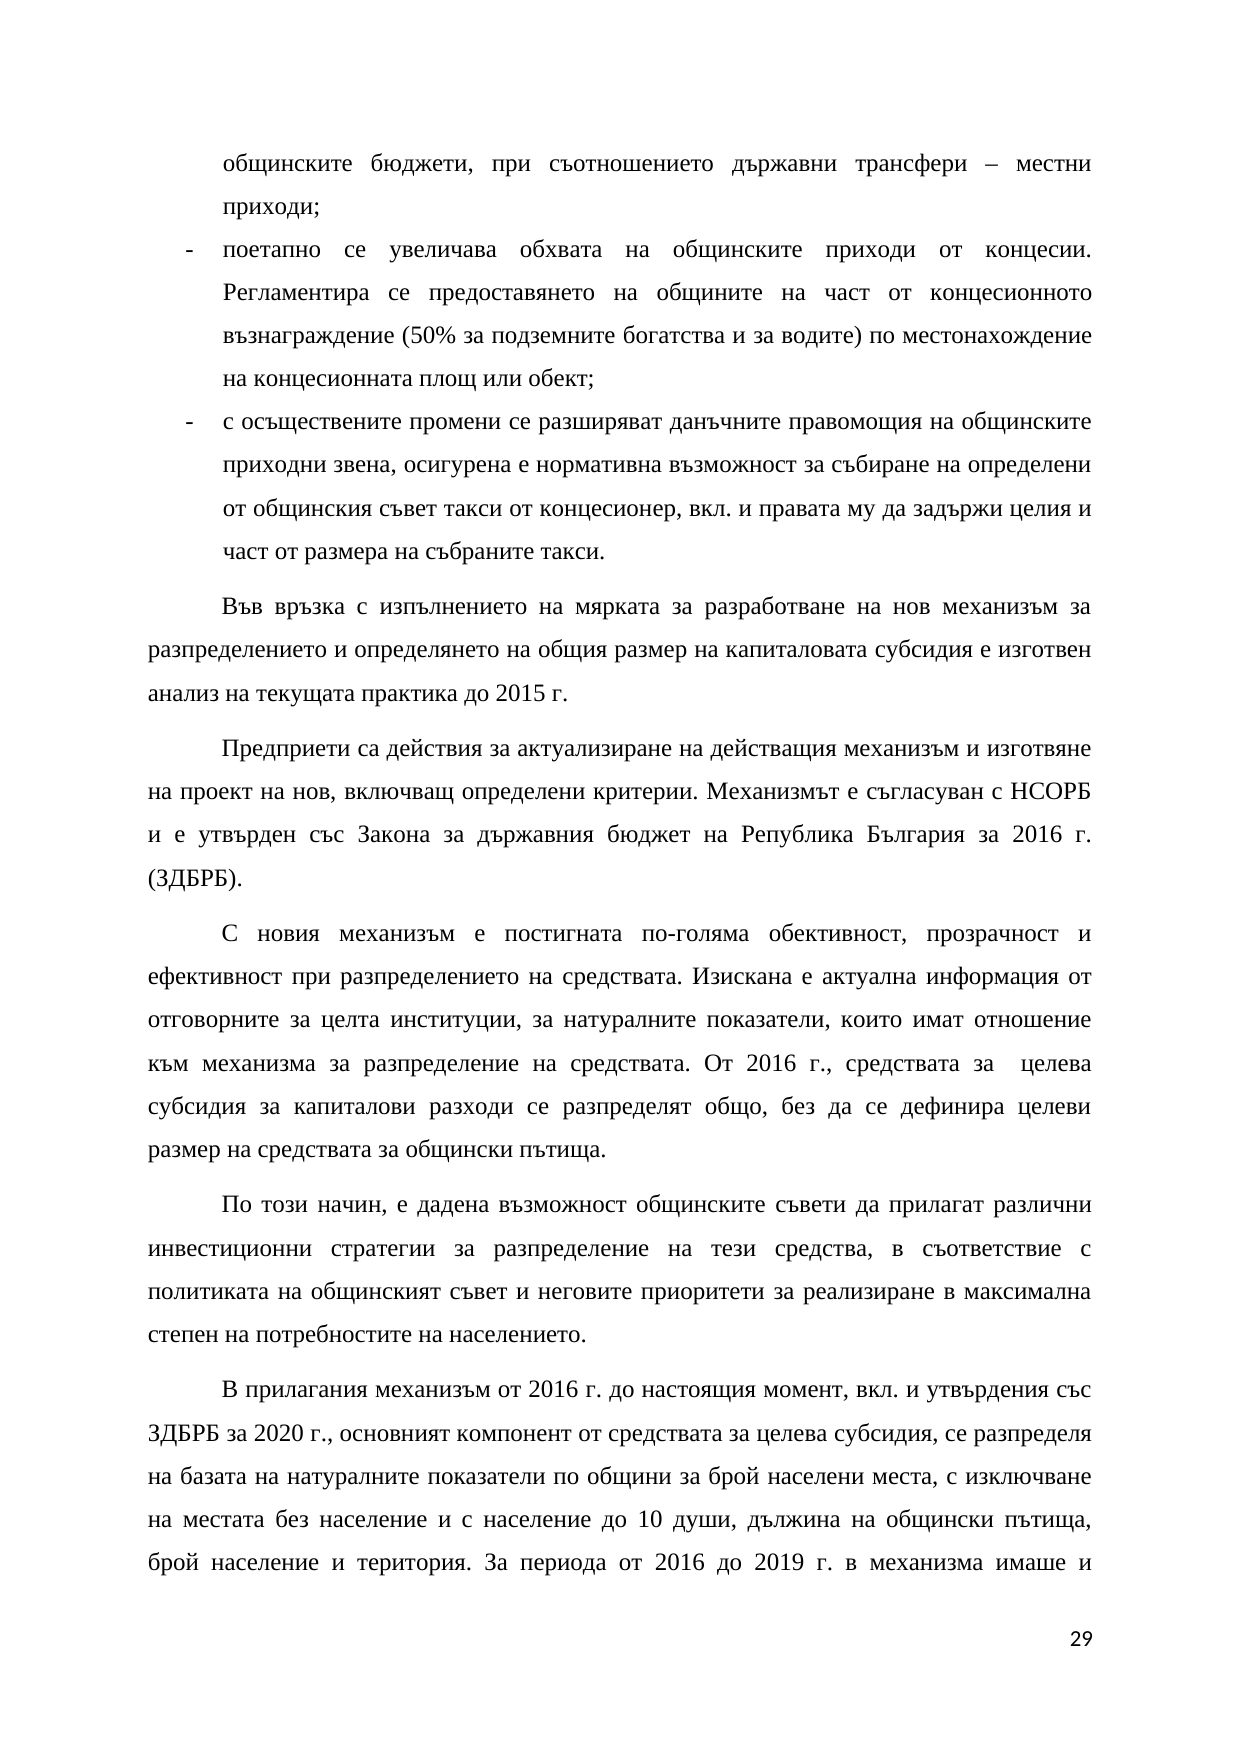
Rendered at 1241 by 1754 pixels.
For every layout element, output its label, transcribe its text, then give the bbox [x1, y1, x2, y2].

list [185, 148, 1093, 219]
text Във връзка с изпълнението на мярката за разработване на нов механизъм за разпределението и определянето на общия размер на капиталовата субсидия е изготвен анализ на текущата практика до 2015 г. [148, 591, 1093, 706]
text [148, 1374, 1093, 1576]
text По този начин, е дадена възможност общинските съвети да прилагат различни инвестиционни стратегии за разпределение на тези средства, в съответствие с политиката на общинският съвет и неговите приоритети за реализиране в максимална степен на потребностите на населението. [148, 1189, 1093, 1348]
text С новия механизъм е постигната по-голяма обективност, прозрачност и ефективност при разпределението на средствата. Изискана е актуална информация от отговорните за целта институции, за натуралните показатели, които имат отношение към механизма за разпределение на средствата. От 2016 г., средствата за целева субсидия за капиталови разходи се разпределят общо, без да се дефинира целеви размер на средствата за общински пътища. [148, 918, 1093, 1163]
list с осъществените промени се разширяват данъчните правомощия на общинските приходни звена, осигурена е нормативна възможност за събиране на определени от общинския съвет такси от концесионер, вкл. и правата му да задържи целия и част от размера на събраните такси. [185, 406, 1093, 564]
text Предприети са действия за актуализиране на действащия механизъм и изготвяне на проект на нов, включващ определени критерии. Механизмът е съгласуван с НСОРБ и е утвърден със Закона за държавния бюджет на Република България за 2016 г. (ЗДБРБ). [148, 733, 1093, 891]
list поетапно се увеличава обхвата на общинските приходи от концесии. Регламентира се предоставянето на общините на част от концесионното възнаграждение (50% за подземните богатства и за водите) по местонахождение на концесионната площ или обект; [185, 234, 1093, 392]
